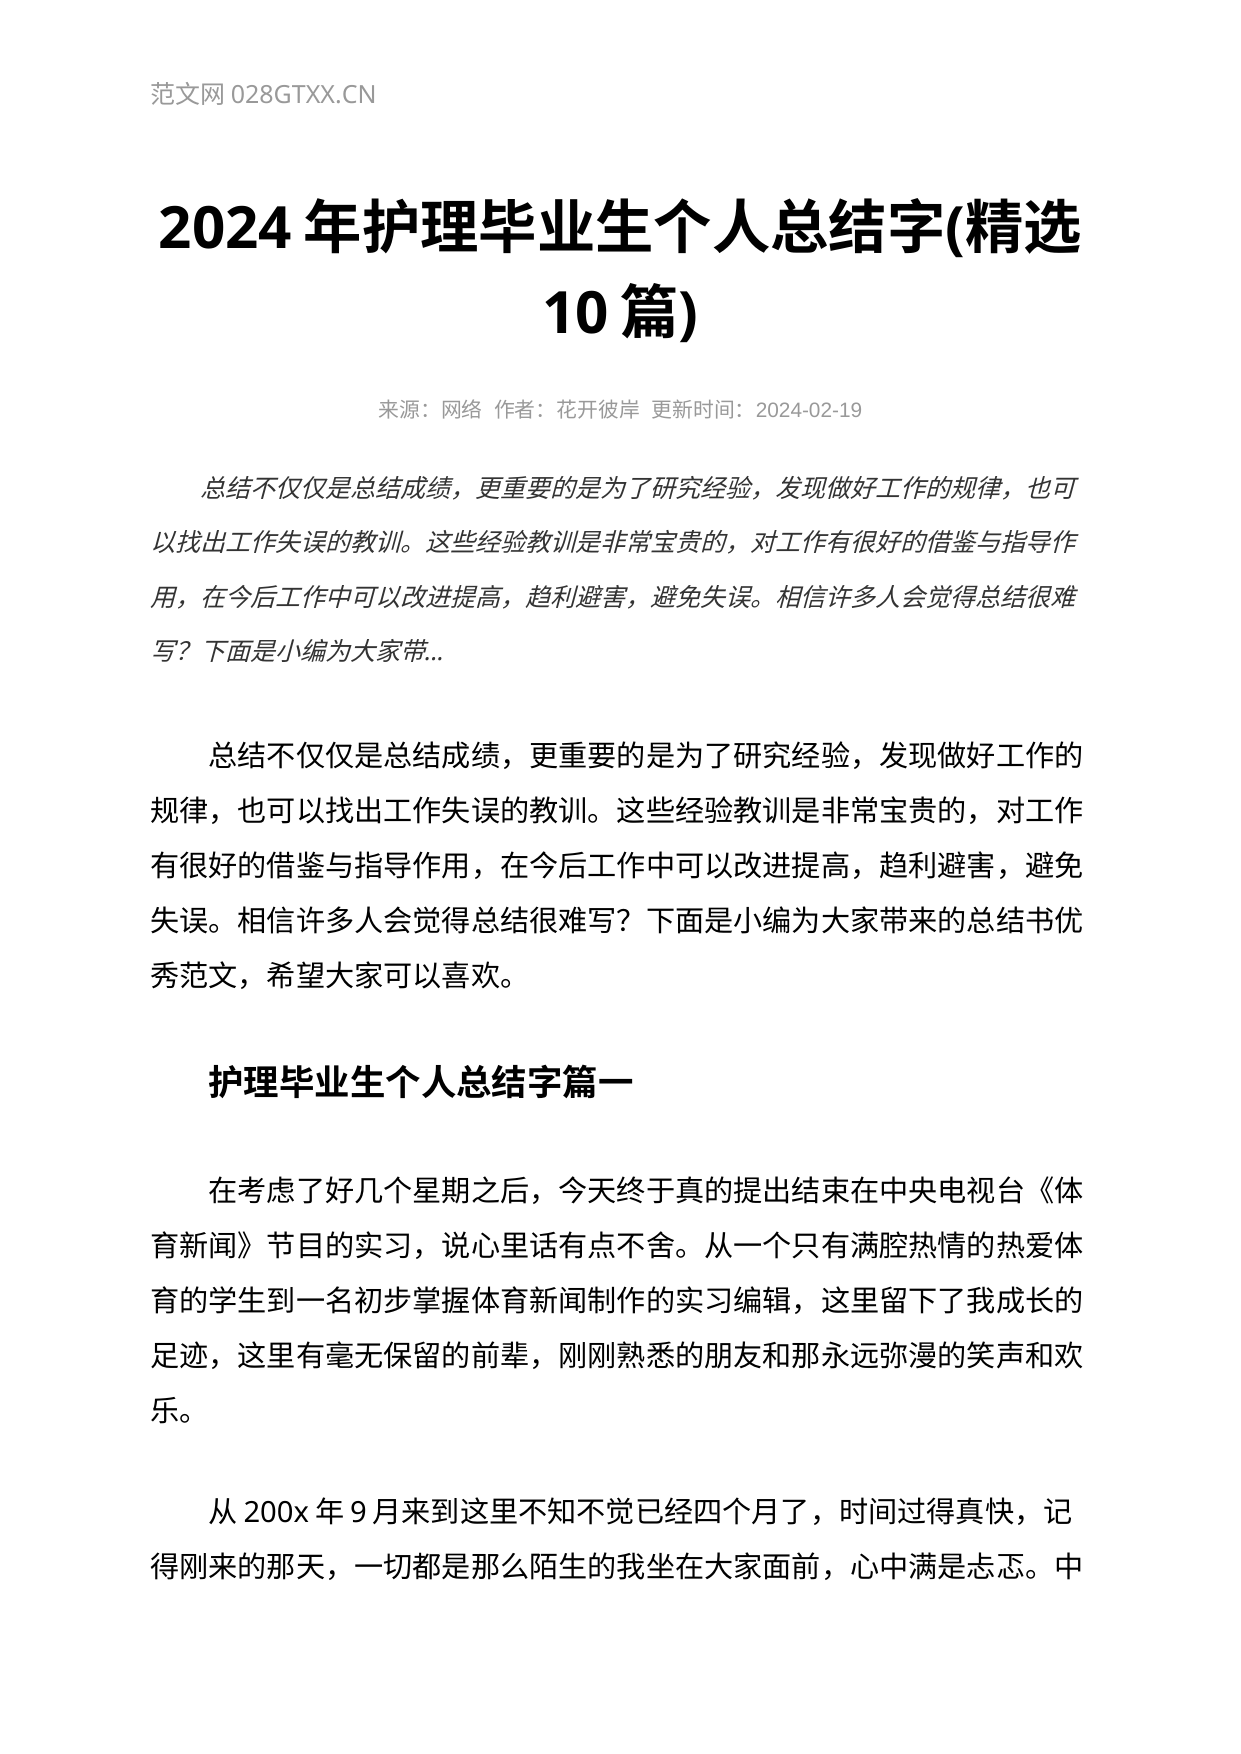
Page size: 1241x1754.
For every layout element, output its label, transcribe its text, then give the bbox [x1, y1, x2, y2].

subtitle 2024年护理毕业生个人总结字(精选10篇) [150, 181, 1090, 351]
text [150, 1489, 1090, 1586]
text 总结不仅仅是总结成绩，更重要的是为了研究经验，发现做好工作的规律，也可以找出工作失误的教训。这些经验教训是非常宝贵的，对工作有很好的借鉴与指导作用，在今后工作中可以改进提高，趋利避害，避免失误。相信许多人会觉得总结很难写？下面是小编为大家带来的总结书优秀范文，希望大家可以喜欢。 [150, 733, 1090, 995]
text 来源：网络 作者：花开彼岸 更新时间：2024-02-19 [150, 398, 1090, 422]
text 护理毕业生个人总结字篇一 [150, 1054, 1090, 1106]
text 总结不仅仅是总结成绩，更重要的是为了研究经验，发现做好工作的规律，也可以找出工作失误的教训。这些经验教训是非常宝贵的，对工作有很好的借鉴与指导作用，在今后工作中可以改进提高，趋利避害，避免失误。相信许多人会觉得总结很难写？下面是小编为大家带... [150, 468, 1090, 668]
text 在考虑了好几个星期之后，今天终于真的提出结束在中央电视台《体育新闻》节目的实习，说心里话有点不舍。从一个只有满腔热情的热爱体育的学生到一名初步掌握体育新闻制作的实习编辑，这里留下了我成长的足迹，这里有毫无保留的前辈，刚刚熟悉的朋友和那永远弥漫的笑声和欢乐。 [150, 1168, 1090, 1429]
